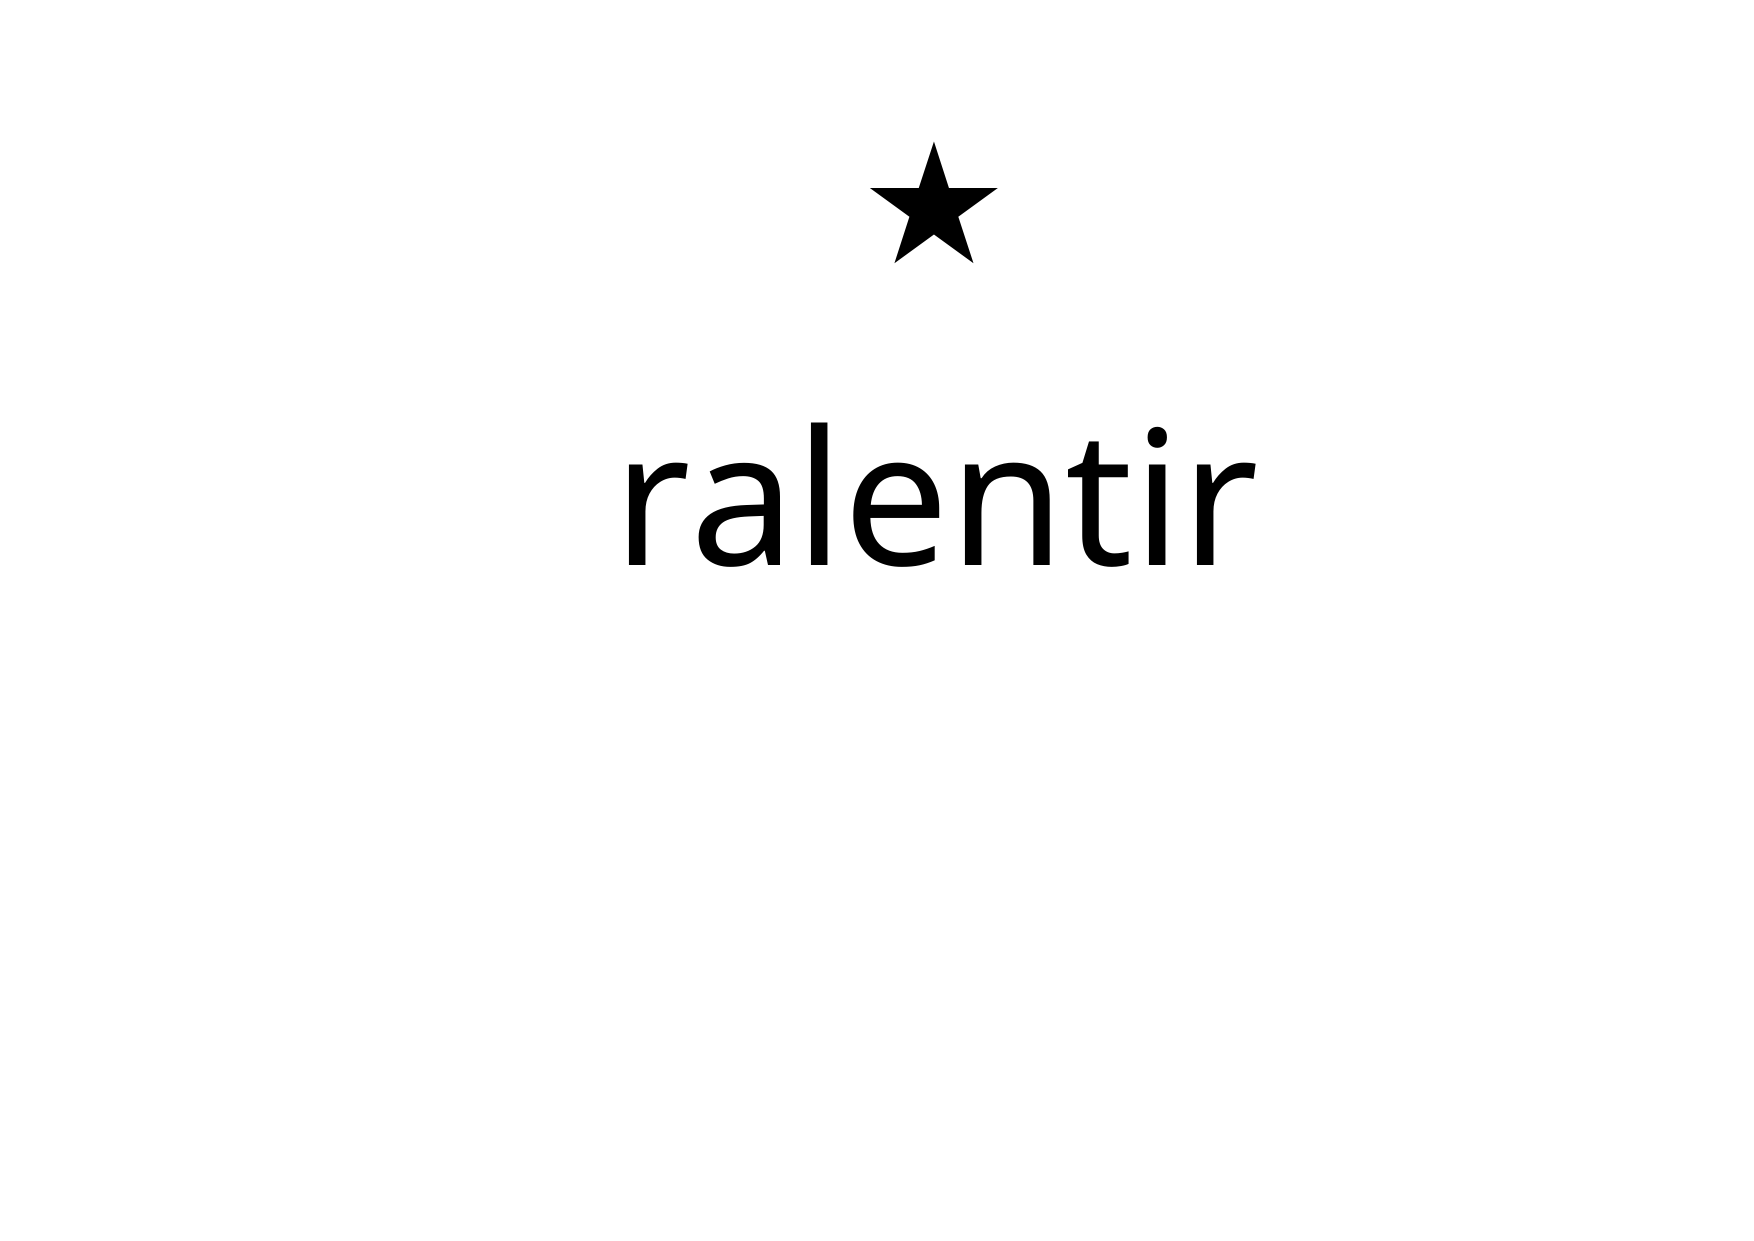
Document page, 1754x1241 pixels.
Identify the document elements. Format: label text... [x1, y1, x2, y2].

text ralentir [192, 364, 1606, 620]
